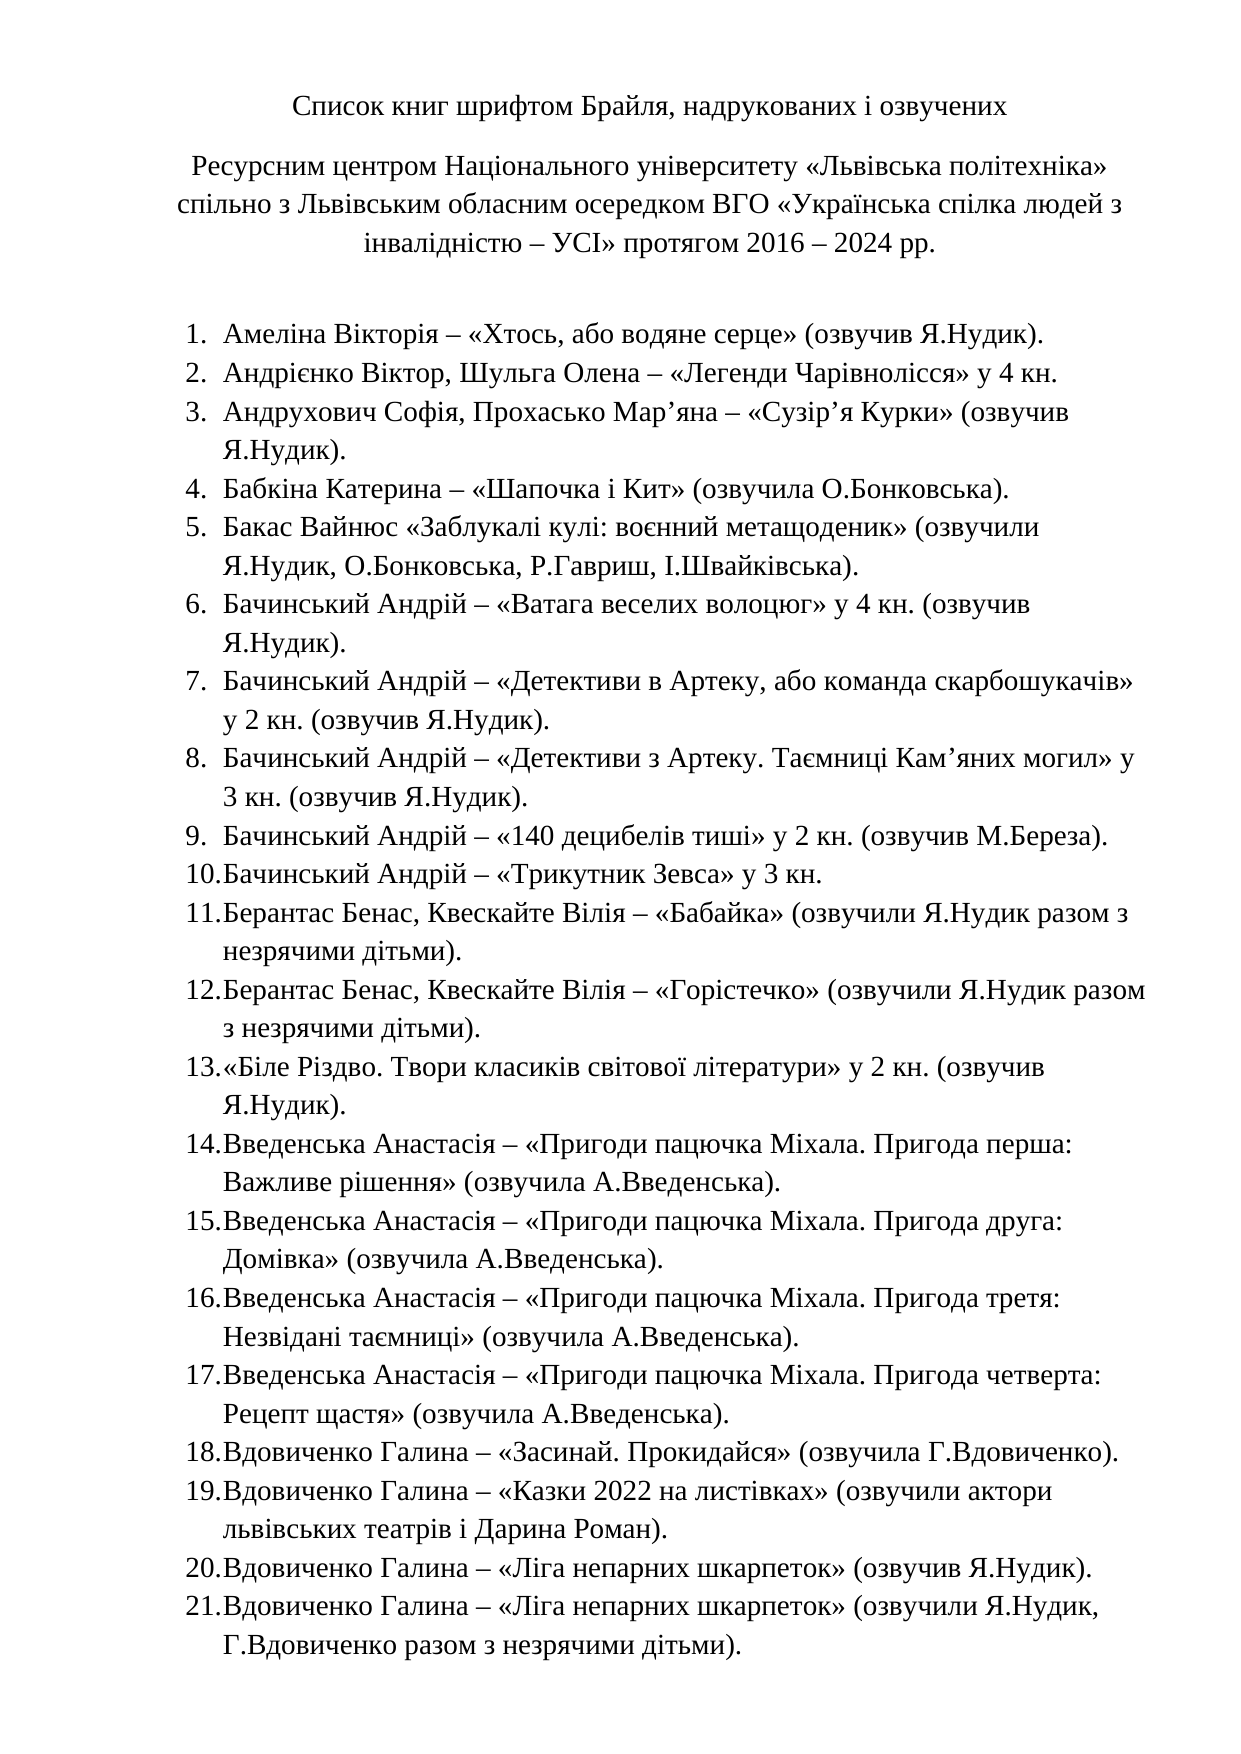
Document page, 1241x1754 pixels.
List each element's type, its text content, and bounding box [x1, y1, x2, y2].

list Бачинський Андрій – «Детективи з Артеку. Таємниці Кам’яних могил» у 3 кн. (озвучив Я.Нудик). [185, 741, 1152, 813]
list Введенська Анастасія – «Пригоди пацючка Міхала. Пригода друга: Домівка» (озвучила А.Введенська). [185, 1203, 1152, 1275]
list «Біле Різдво. Твори класиків світової літератури» у 2 кн. (озвучив Я.Нудик). [185, 1049, 1152, 1121]
list Введенська Анастасія – «Пригоди пацючка Міхала. Пригода четверта: Рецепт щастя» (озвучила А.Введенська). [185, 1357, 1152, 1429]
list Вдовиченко Галина – «Засинай. Прокидайся» (озвучила Г.Вдовиченко). [185, 1434, 1152, 1468]
list Вдовиченко Галина – «Ліга непарних шкарпеток» (озвучили Я.Нудик, Г.Вдовиченко разом з незрячими дітьми). [185, 1588, 1152, 1661]
text Список книг шрифтом Брайля, надрукованих і озвучених [148, 88, 1152, 122]
list Бакас Вайнюс «Заблукалі кулі: воєнний метащоденик» (озвучили Я.Нудик, О.Бонковська, Р.Гавриш, І.Швайківська). [185, 509, 1152, 581]
list Амеліна Вікторія – «Хтось, або водяне серце» (озвучив Я.Нудик). [185, 317, 1152, 350]
list Бабкіна Катерина – «Шапочка і Кит» (озвучила О.Бонковська). [185, 471, 1152, 504]
list Введенська Анастасія – «Пригоди пацючка Міхала. Пригода третя: Незвідані таємниці» (озвучила А.Введенська). [185, 1280, 1152, 1352]
list Бачинський Андрій – «140 децибелів тиші» у 2 кн. (озвучив М.Береза). [185, 818, 1152, 851]
list Берантас Бенас, Квескайте Вілія – «Горістечко» (озвучили Я.Нудик разом з незрячими дітьми). [185, 972, 1152, 1044]
list Вдовиченко Галина – «Ліга непарних шкарпеток» (озвучив Я.Нудик). [185, 1550, 1152, 1583]
list Андрієнко Віктор, Шульга Олена – «Легенди Чарівнолісся» у 4 кн. [185, 355, 1152, 389]
list Бачинський Андрій – «Ватага веселих волоцюг» у 4 кн. (озвучив Я.Нудик). [185, 586, 1152, 658]
text Ресурсним центром Національного університету «Львівська політехніка» спільно з Львівським обласним осередком ВГО «Українська спілка людей з інвалідністю – УСІ» протягом 2016 – 2024 рр. [148, 148, 1152, 258]
list Андрухович Софія, Прохасько Мар’яна – «Сузір’я Курки» (озвучив Я.Нудик). [185, 394, 1152, 466]
list Бачинський Андрій – «Трикутник Зевса» у 3 кн. [185, 856, 1152, 890]
list Введенська Анастасія – «Пригоди пацючка Міхала. Пригода перша: Важливе рішення» (озвучила А.Введенська). [185, 1126, 1152, 1198]
list Вдовиченко Галина – «Казки 2022 на листівках» (озвучили актори львівських театрів і Дарина Роман). [185, 1473, 1152, 1545]
list Бачинський Андрій – «Детективи в Артеку, або команда скарбошукачів» у 2 кн. (озвучив Я.Нудик). [185, 663, 1152, 736]
list Берантас Бенас, Квескайте Вілія – «Бабайка» (озвучили Я.Нудик разом з незрячими дітьми). [185, 895, 1152, 967]
